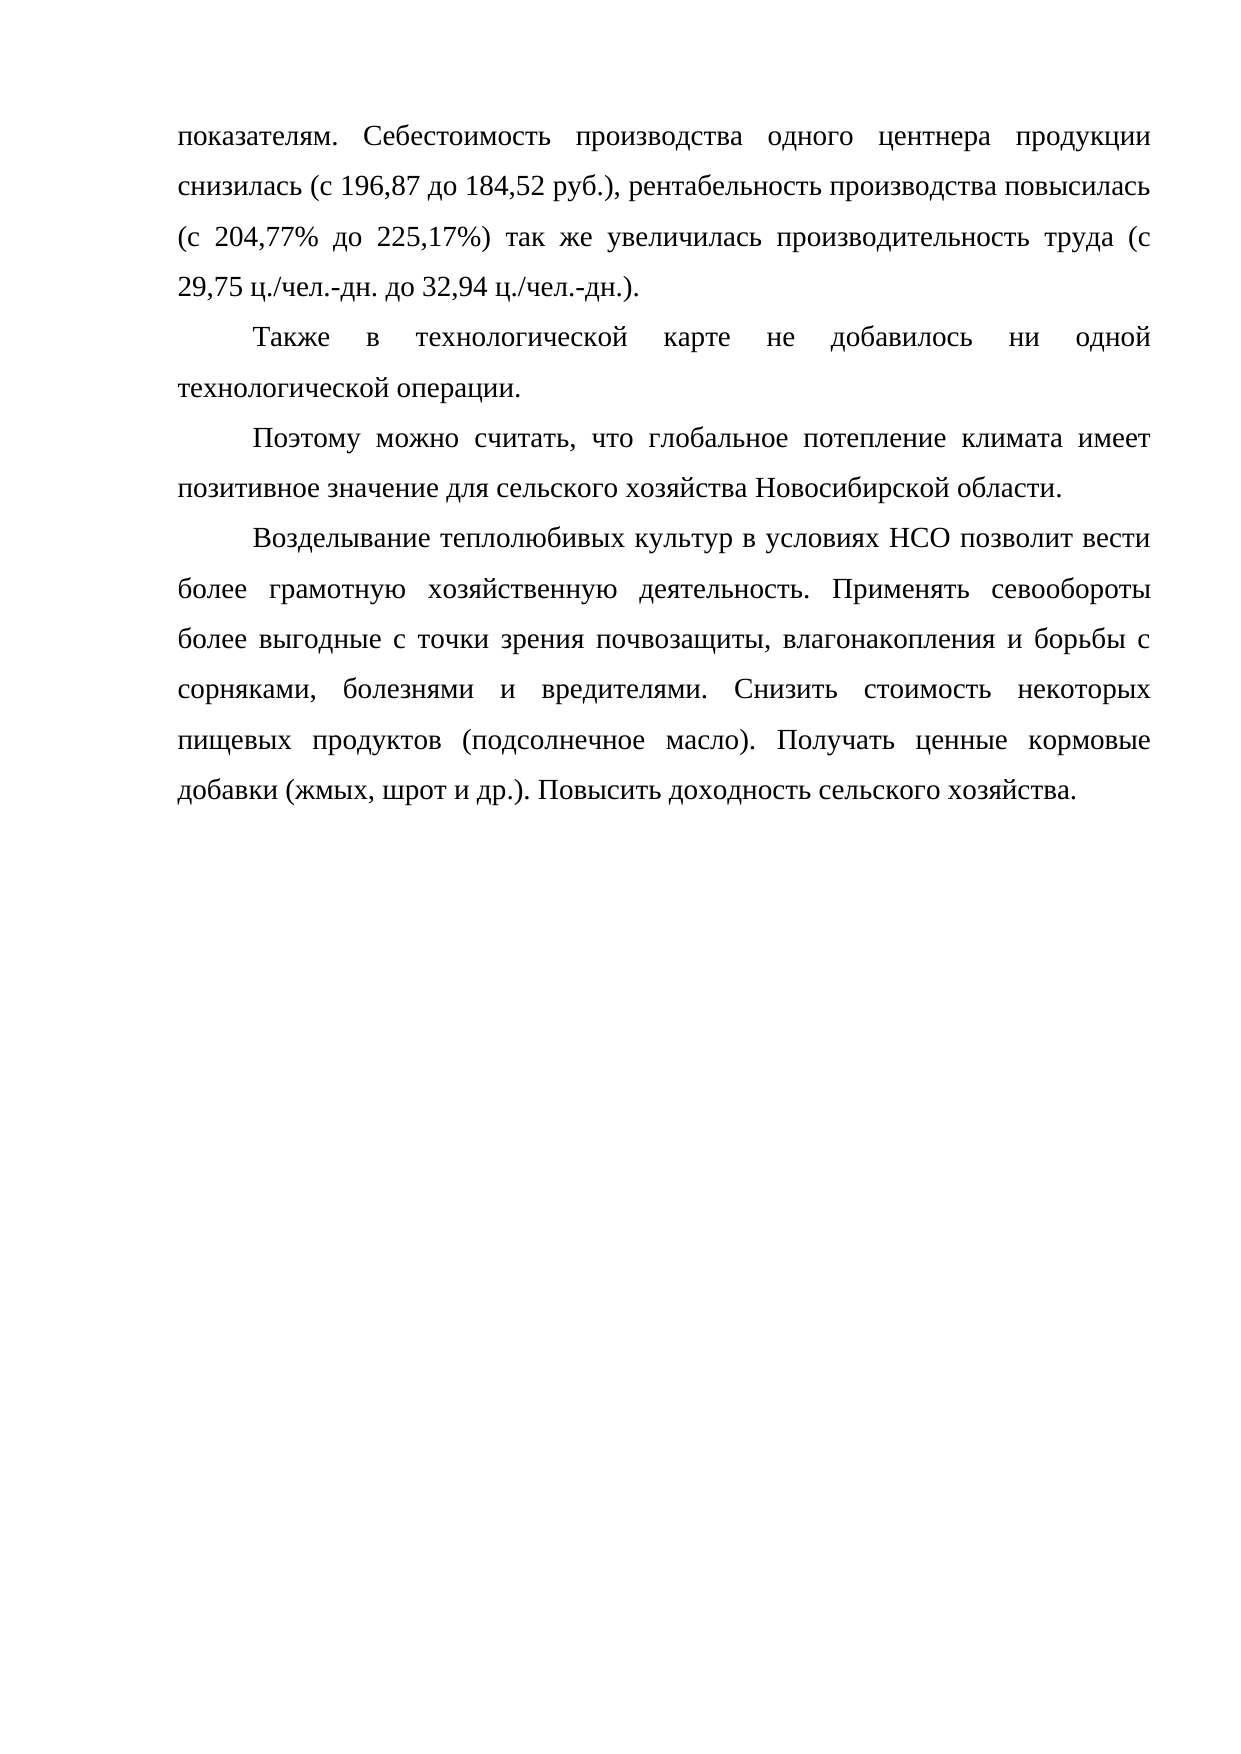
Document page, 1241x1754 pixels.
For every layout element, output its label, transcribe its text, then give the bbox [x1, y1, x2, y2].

text Поэтому можно считать, что глобальное потепление климата имеет позитивное значение для сельского хозяйства Новосибирской области. [177, 420, 1152, 504]
text Также в технологической карте не добавилось ни одной технологической операции. [177, 319, 1152, 403]
text Возделывание теплолюбивых культур в условиях НСО позволит вести более грамотную хозяйственную деятельность. Применять севообороты более выгодные с точки зрения почвозащиты, влагонакопления и борьбы с сорняками, болезнями и вредителями. Снизить стоимость некоторых пищевых продуктов (подсолнечное масло). Получать ценные кормовые добавки (жмых, шрот и др.). Повысить доходность сельского хозяйства. [177, 521, 1152, 806]
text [177, 118, 1152, 303]
